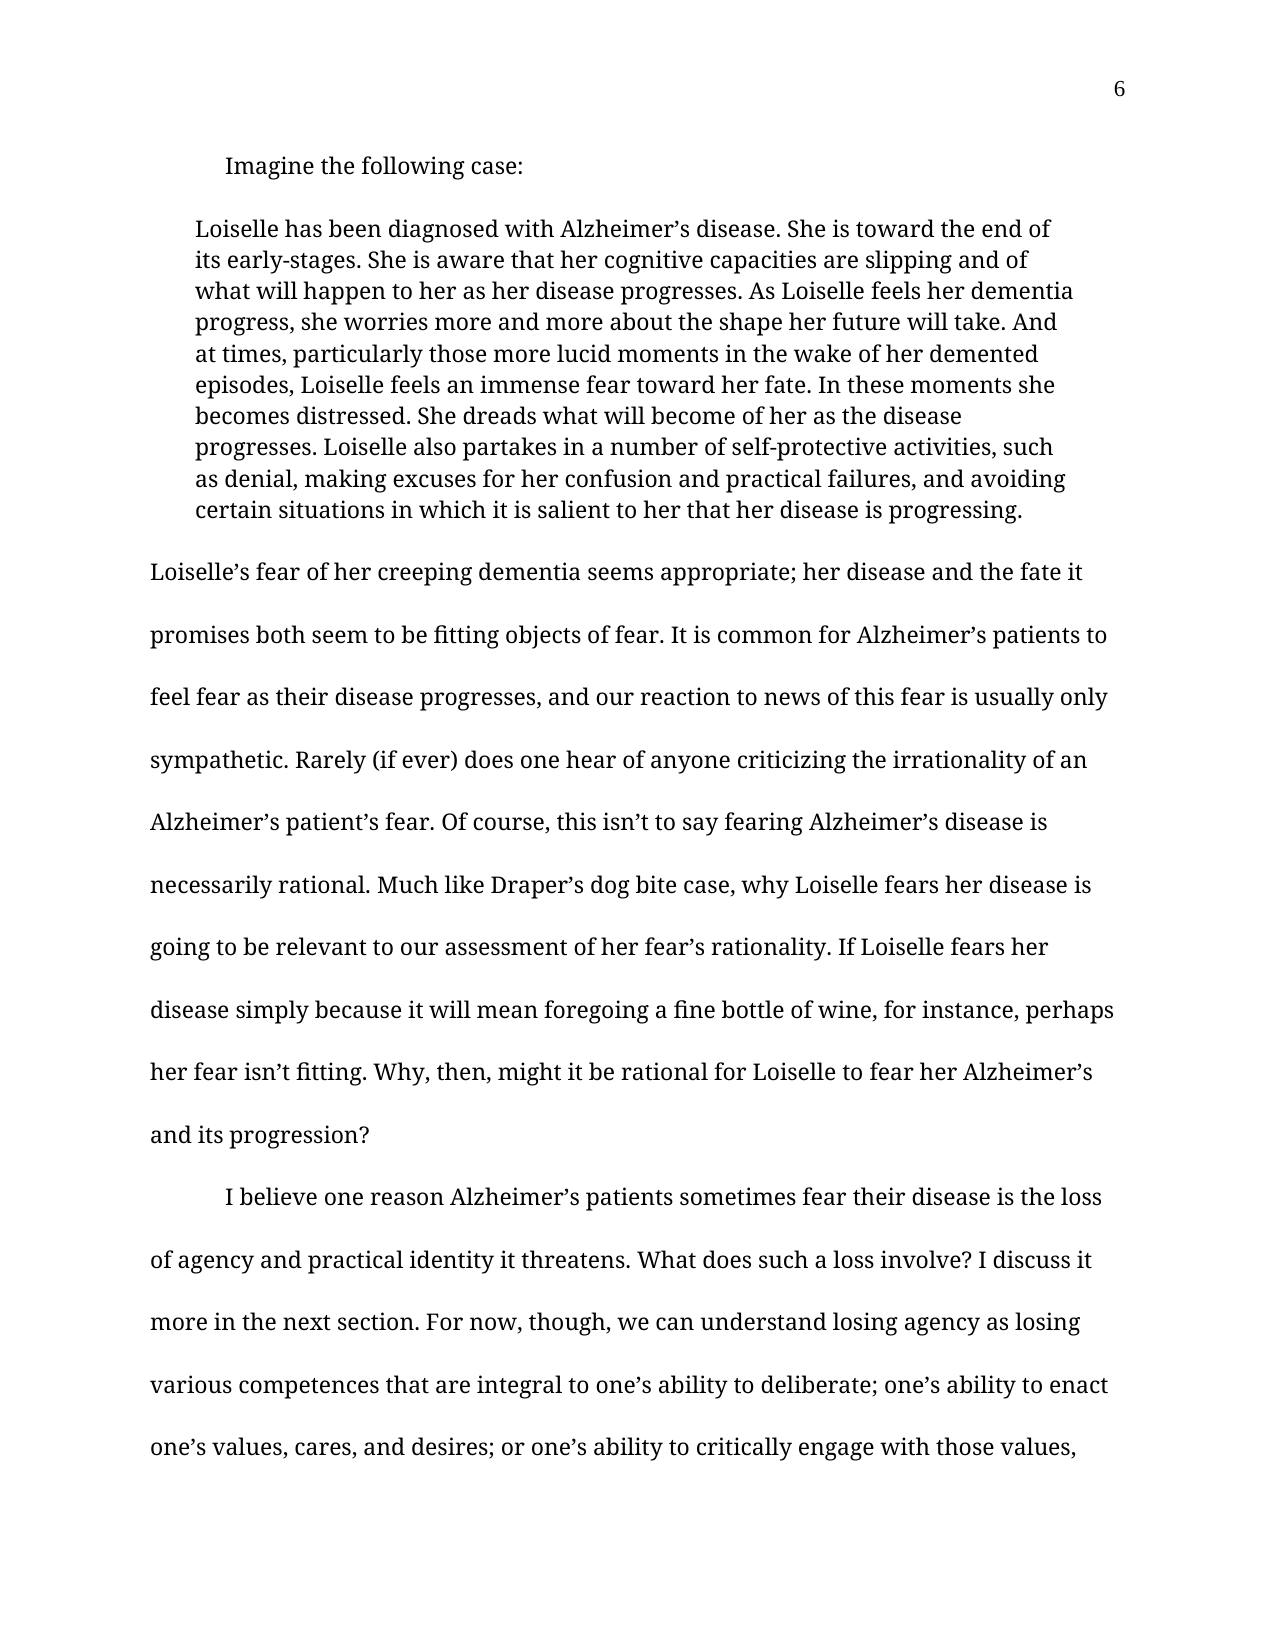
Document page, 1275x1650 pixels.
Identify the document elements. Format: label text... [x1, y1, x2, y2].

text Loiselle’s fear of her creeping dementia seems appropriate; her disease and the fate it promises both seem to be fitting objects of fear. It is common for Alzheimer’s patients to feel fear as their disease progresses, and our reaction to news of this fear is usually only sympathetic. Rarely (if ever) does one hear of anyone criticizing the irrationality of an Alzheimer’s patient’s fear. Of course, this isn’t to say fearing Alzheimer’s disease is necessarily rational. Much like Draper’s dog bite case, why Loiselle fears her disease is going to be relevant to our assessment of her fear’s rationality. If Loiselle fears her disease simply because it will mean foregoing a fine bottle of wine, for instance, perhaps her fear isn’t fitting. Why, then, might it be rational for Loiselle to fear her Alzheimer’s and its progression? [150, 556, 1125, 1150]
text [150, 1181, 1125, 1462]
text Loiselle has been diagnosed with Alzheimer’s disease. She is toward the end of its early-stages. She is aware that her cognitive capacities are slipping and of what will happen to her as her disease progresses. As Loiselle feels her dementia progress, she worries more and more about the shape her future will take. And at times, particularly those more lucid moments in the wake of her demented episodes, Loiselle feels an immense fear toward her fate. In these moments she becomes distressed. She dreads what will become of her as the disease progresses. Loiselle also partakes in a number of self-protective activities, such as denial, making excuses for her confusion and practical failures, and avoiding certain situations in which it is salient to her that her disease is progressing. [195, 212, 1080, 525]
text Imagine the following case: [150, 150, 1125, 181]
